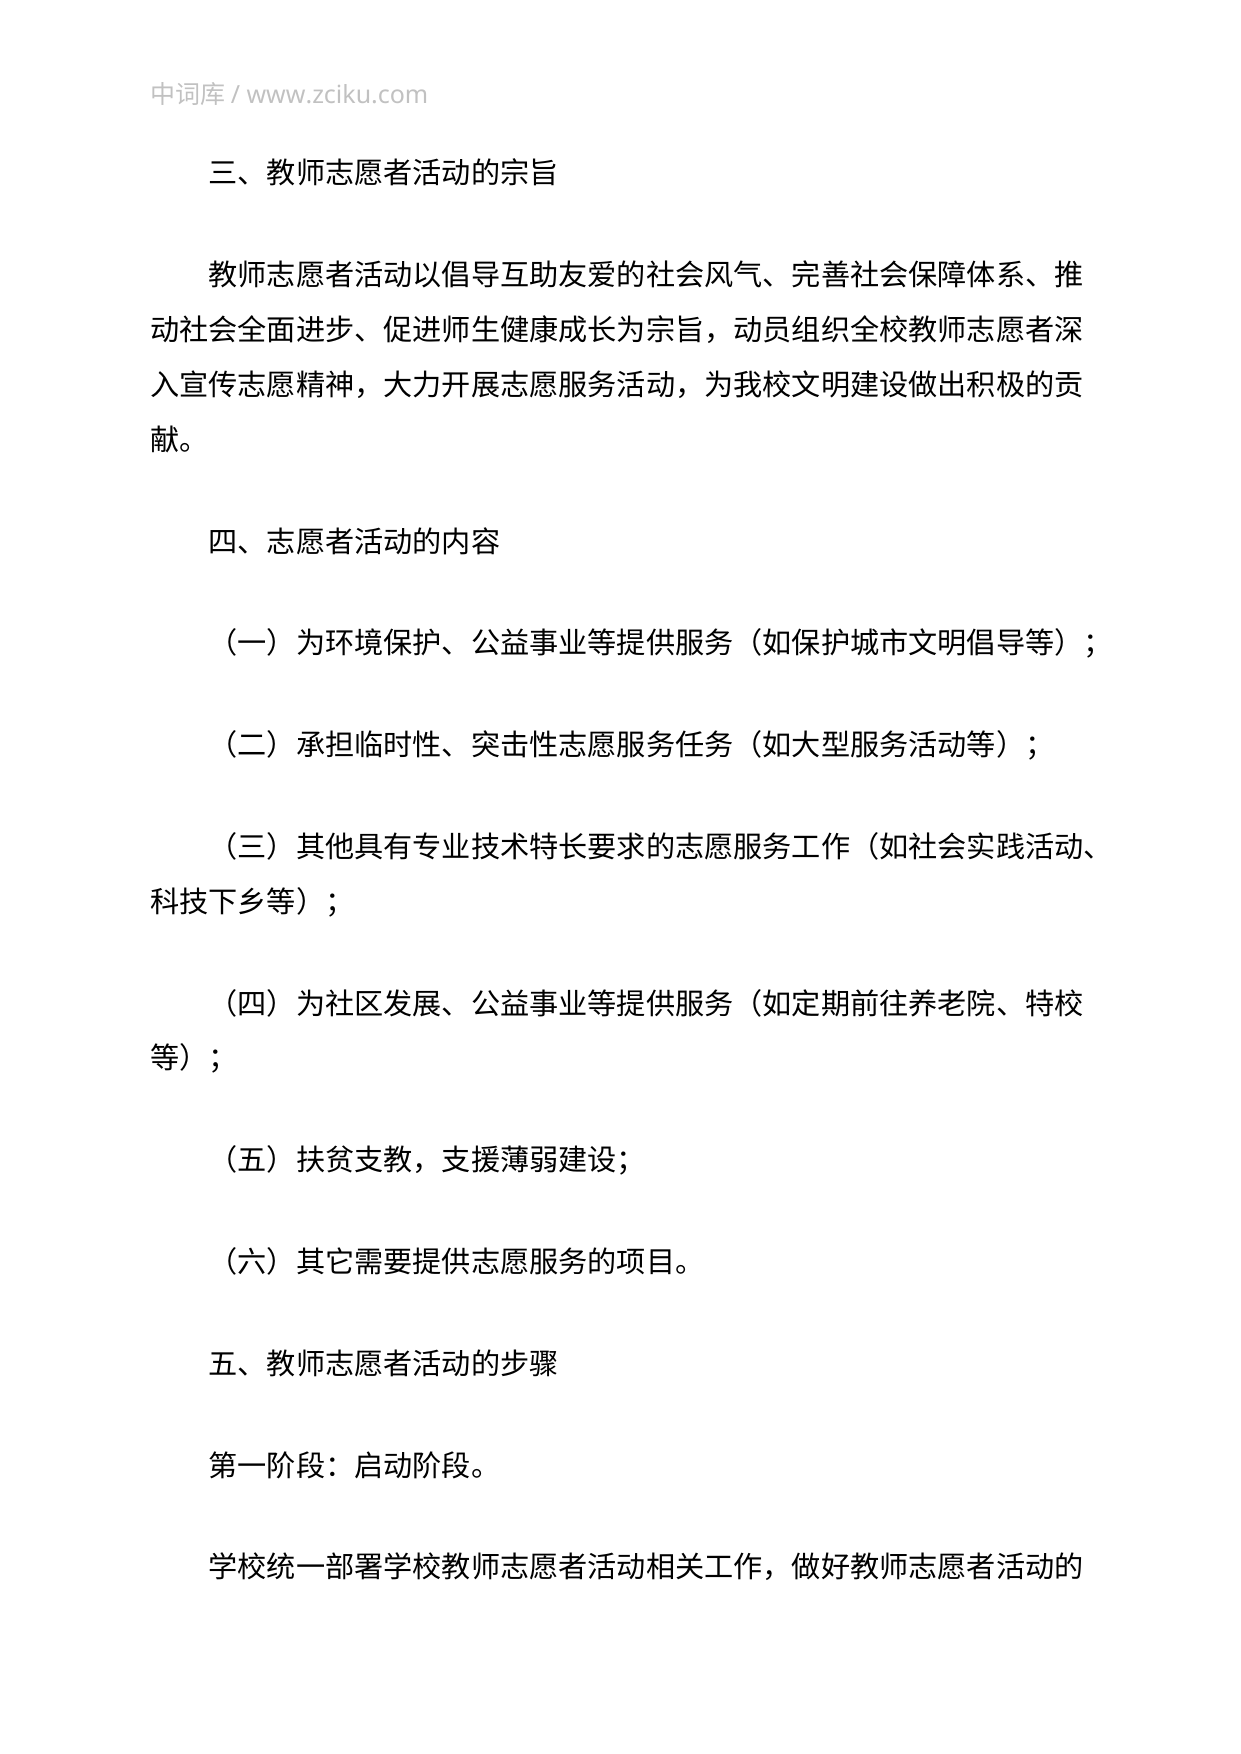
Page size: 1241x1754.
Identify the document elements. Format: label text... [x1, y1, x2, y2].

text （一）为环境保护、公益事业等提供服务（如保护城市文明倡导等）； [150, 620, 1090, 662]
text 三、教师志愿者活动的宗旨 [150, 150, 1090, 192]
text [150, 1544, 1090, 1586]
text （六）其它需要提供志愿服务的项目。 [150, 1239, 1090, 1281]
text （三）其他具有专业技术特长要求的志愿服务工作（如社会实践活动、科技下乡等）； [150, 823, 1090, 921]
text （四）为社区发展、公益事业等提供服务（如定期前往养老院、特校等）； [150, 980, 1090, 1077]
text 第一阶段：启动阶段。 [150, 1442, 1090, 1484]
text （五）扶贫支教，支援薄弱建设； [150, 1137, 1090, 1179]
text 教师志愿者活动以倡导互助友爱的社会风气、完善社会保障体系、推动社会全面进步、促进师生健康成长为宗旨，动员组织全校教师志愿者深入宣传志愿精神，大力开展志愿服务活动，为我校文明建设做出积极的贡献。 [150, 252, 1090, 459]
text （二）承担临时性、突击性志愿服务任务（如大型服务活动等）； [150, 722, 1090, 764]
text 五、教师志愿者活动的步骤 [150, 1340, 1090, 1383]
text 四、志愿者活动的内容 [150, 518, 1090, 561]
